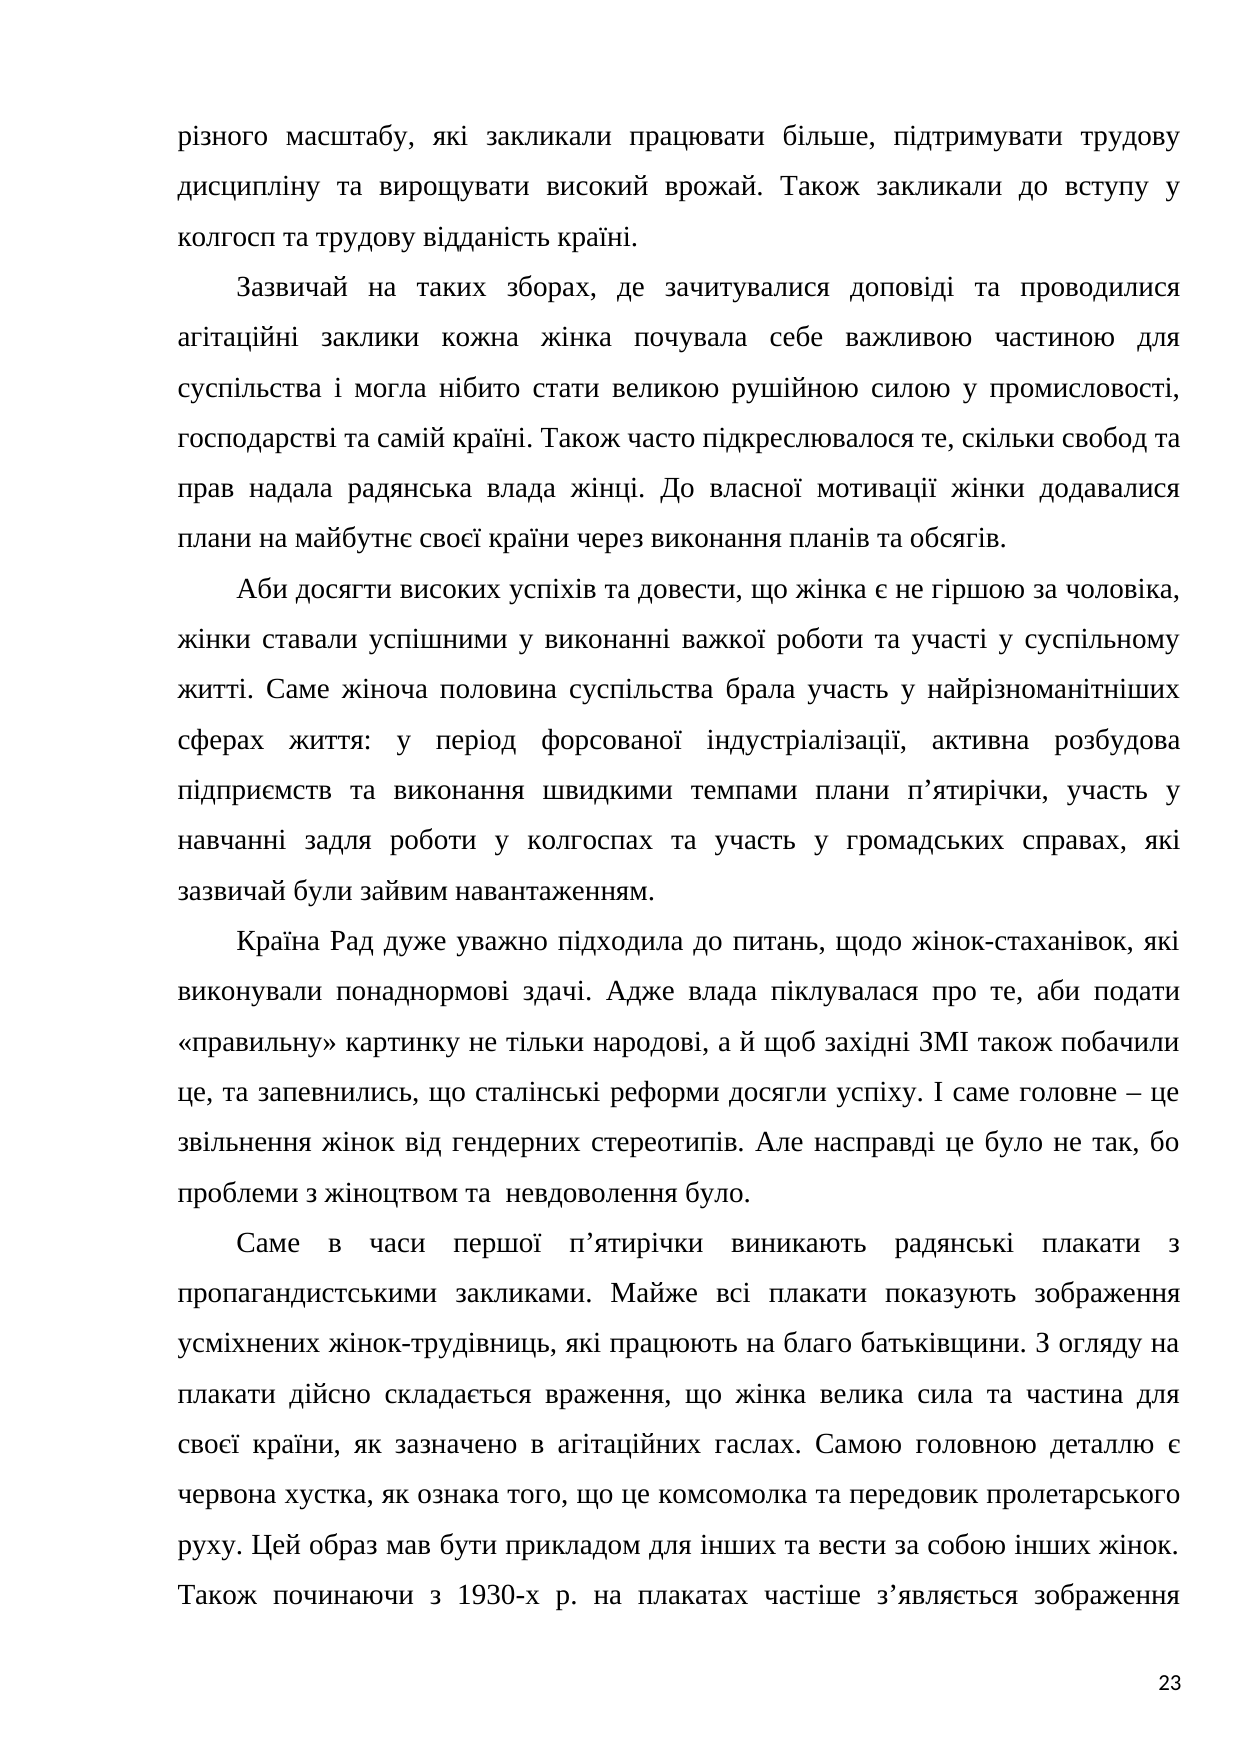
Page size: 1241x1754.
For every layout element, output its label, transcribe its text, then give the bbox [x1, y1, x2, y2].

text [177, 118, 1181, 252]
text Аби досягти високих успіхів та довести, що жінка є не гіршою за чоловіка, жінки ставали успішними у виконанні важкої роботи та участі у суспільному житті. Саме жіноча половина суспільства брала участь у найрізноманітніших сферах життя: у період форсованої індустріалізації, активна розбудова підприємств та виконання швидкими темпами плани п’ятирічки, участь у навчанні задля роботи у колгоспах та участь у громадських справах, які зазвичай були зайвим навантаженням. [177, 571, 1181, 906]
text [177, 1225, 1181, 1611]
text Країна Рад дуже уважно підходила до питань, щодо жінок-стаханівок, які виконували понаднормові здачі. Адже влада піклувалася про те, аби подати «правильну» картинку не тільки народові, а й щоб західні ЗМІ також побачили це, та запевнились, що сталінські реформи досягли успіху. І саме головне – це звільнення жінок від гендерних стереотипів. Але насправді це було не так, бо проблеми з жіноцтвом та невдоволення було. [177, 923, 1181, 1208]
text Зазвичай на таких зборах, де зачитувалися доповіді та проводилися агітаційні заклики кожна жінка почувала себе важливою частиною для суспільства і могла нібито стати великою рушійною силою у промисловості, господарстві та самій країні. Також часто підкреслювалося те, скільки свобод та прав надала радянська влада жінці. До власної мотивації жінки додавалися плани на майбутнє своєї країни через виконання планів та обсягів. [177, 269, 1181, 554]
